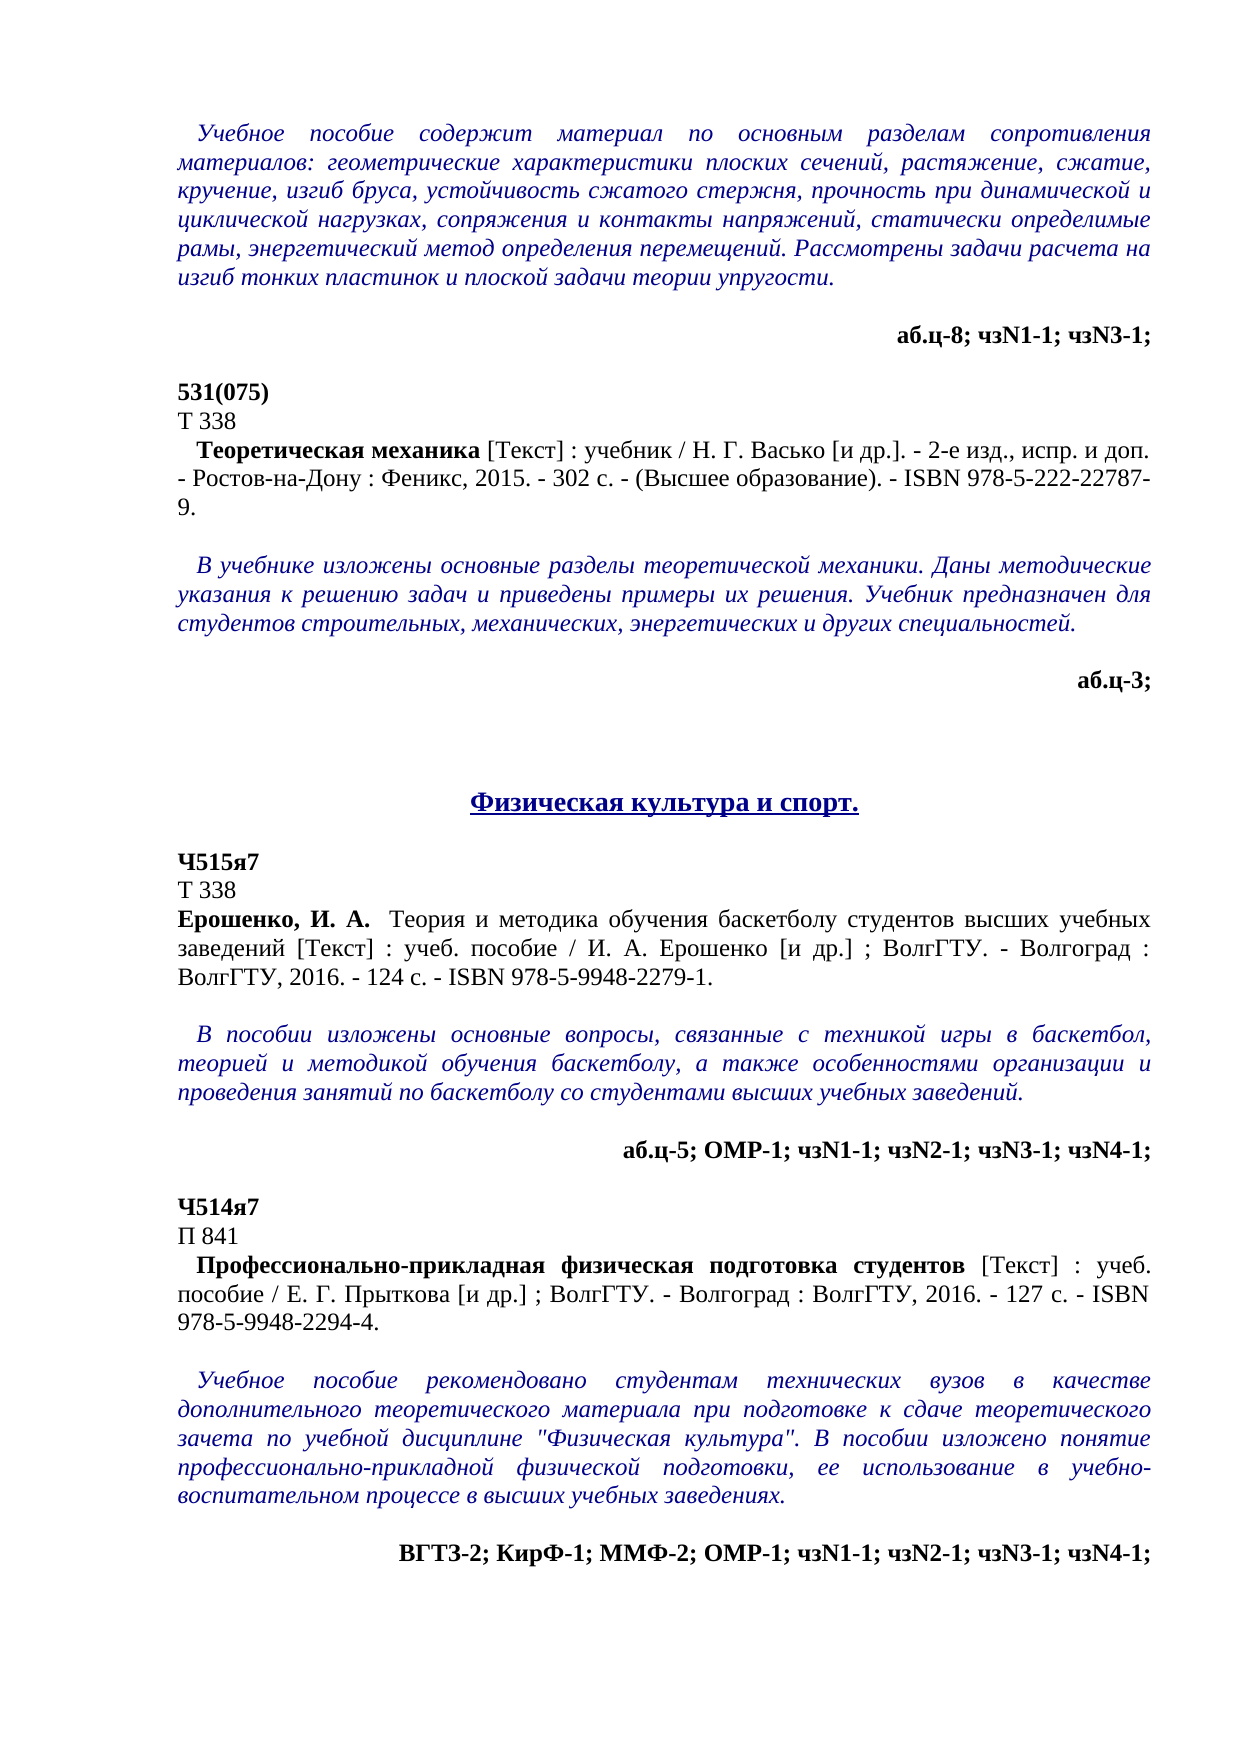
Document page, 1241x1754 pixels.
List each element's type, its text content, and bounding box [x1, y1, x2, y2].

text ВГТЗ-2; КирФ-1; ММФ-2; ОМР-1; чзN1-1; чзN2-1; чзN3-1; чзN4-1; [177, 1538, 1152, 1567]
text Ч515я7 [177, 847, 1152, 875]
text аб.ц-5; ОМР-1; чзN1-1; чзN2-1; чзN3-1; чзN4-1; [177, 1135, 1152, 1164]
text Учебное пособие содержит материал по основным разделам сопротивления материалов: геометрические характеристики плоских сечений, растяжение, сжатие, кручение, изгиб бруса, устойчивость сжатого стержня, прочность при динамической и циклической нагрузках, сопряжения и контакты напряжений, статически определимые рамы, энергетический метод определения перемещений. Рассмотрены задачи расчета на изгиб тонких пластинок и плоской задачи теории упругости. [177, 118, 1152, 291]
text аб.ц-8; чзN1-1; чзN3-1; [177, 320, 1152, 348]
text Т 338 [177, 406, 1152, 435]
text Учебное пособие рекомендовано студентам технических вузов в качестве дополнительного теоретического материала при подготовке к сдаче теоретического зачета по учебной дисциплине "Физическая культура". В пособии изложено понятие профессионально-прикладной физической подготовки, ее использование в учебно-воспитательном процессе в высших учебных заведениях. [177, 1365, 1152, 1509]
text В пособии изложены основные вопросы, связанные с техникой игры в баскетбол, теорией и методикой обучения баскетболу, а также особенностями организации и проведения занятий по баскетболу со студентами высших учебных заведений. [177, 1019, 1152, 1106]
text аб.ц-3; [177, 666, 1152, 694]
text Т 338 [177, 875, 1152, 904]
subtitle Физическая культура и спорт. [177, 785, 1152, 817]
text П 841 [177, 1221, 1152, 1250]
text Профессионально-прикладная физическая подготовка студентов [Текст] : учеб. пособие / Е. Г. Прыткова [и др.] ; ВолгГТУ. - Волгоград : ВолгГТУ, 2016. - 127 с. - ISBN 978-5-9948-2294-4. [177, 1250, 1152, 1336]
text 531(075) [177, 377, 1152, 406]
text В учебнике изложены основные разделы теоретической механики. Даны методические указания к решению задач и приведены примеры их решения. Учебник предназначен для студентов строительных, механических, энергетических и других специальностей. [177, 550, 1152, 636]
text Ч514я7 [177, 1192, 1152, 1221]
text Ерошенко, И. А. Теория и методика обучения баскетболу студентов высших учебных заведений [Текст] : учеб. пособие / И. А. Ерошенко [и др.] ; ВолгГТУ. - Волгоград : ВолгГТУ, 2016. - 124 с. - ISBN 978-5-9948-2279-1. [177, 904, 1152, 990]
text Теоретическая механика [Текст] : учебник / Н. Г. Васько [и др.]. - 2-е изд., испр. и доп. - Ростов-на-Дону : Феникс, 2015. - 302 с. - (Высшее образование). - ISBN 978-5-222-22787-9. [177, 435, 1152, 521]
